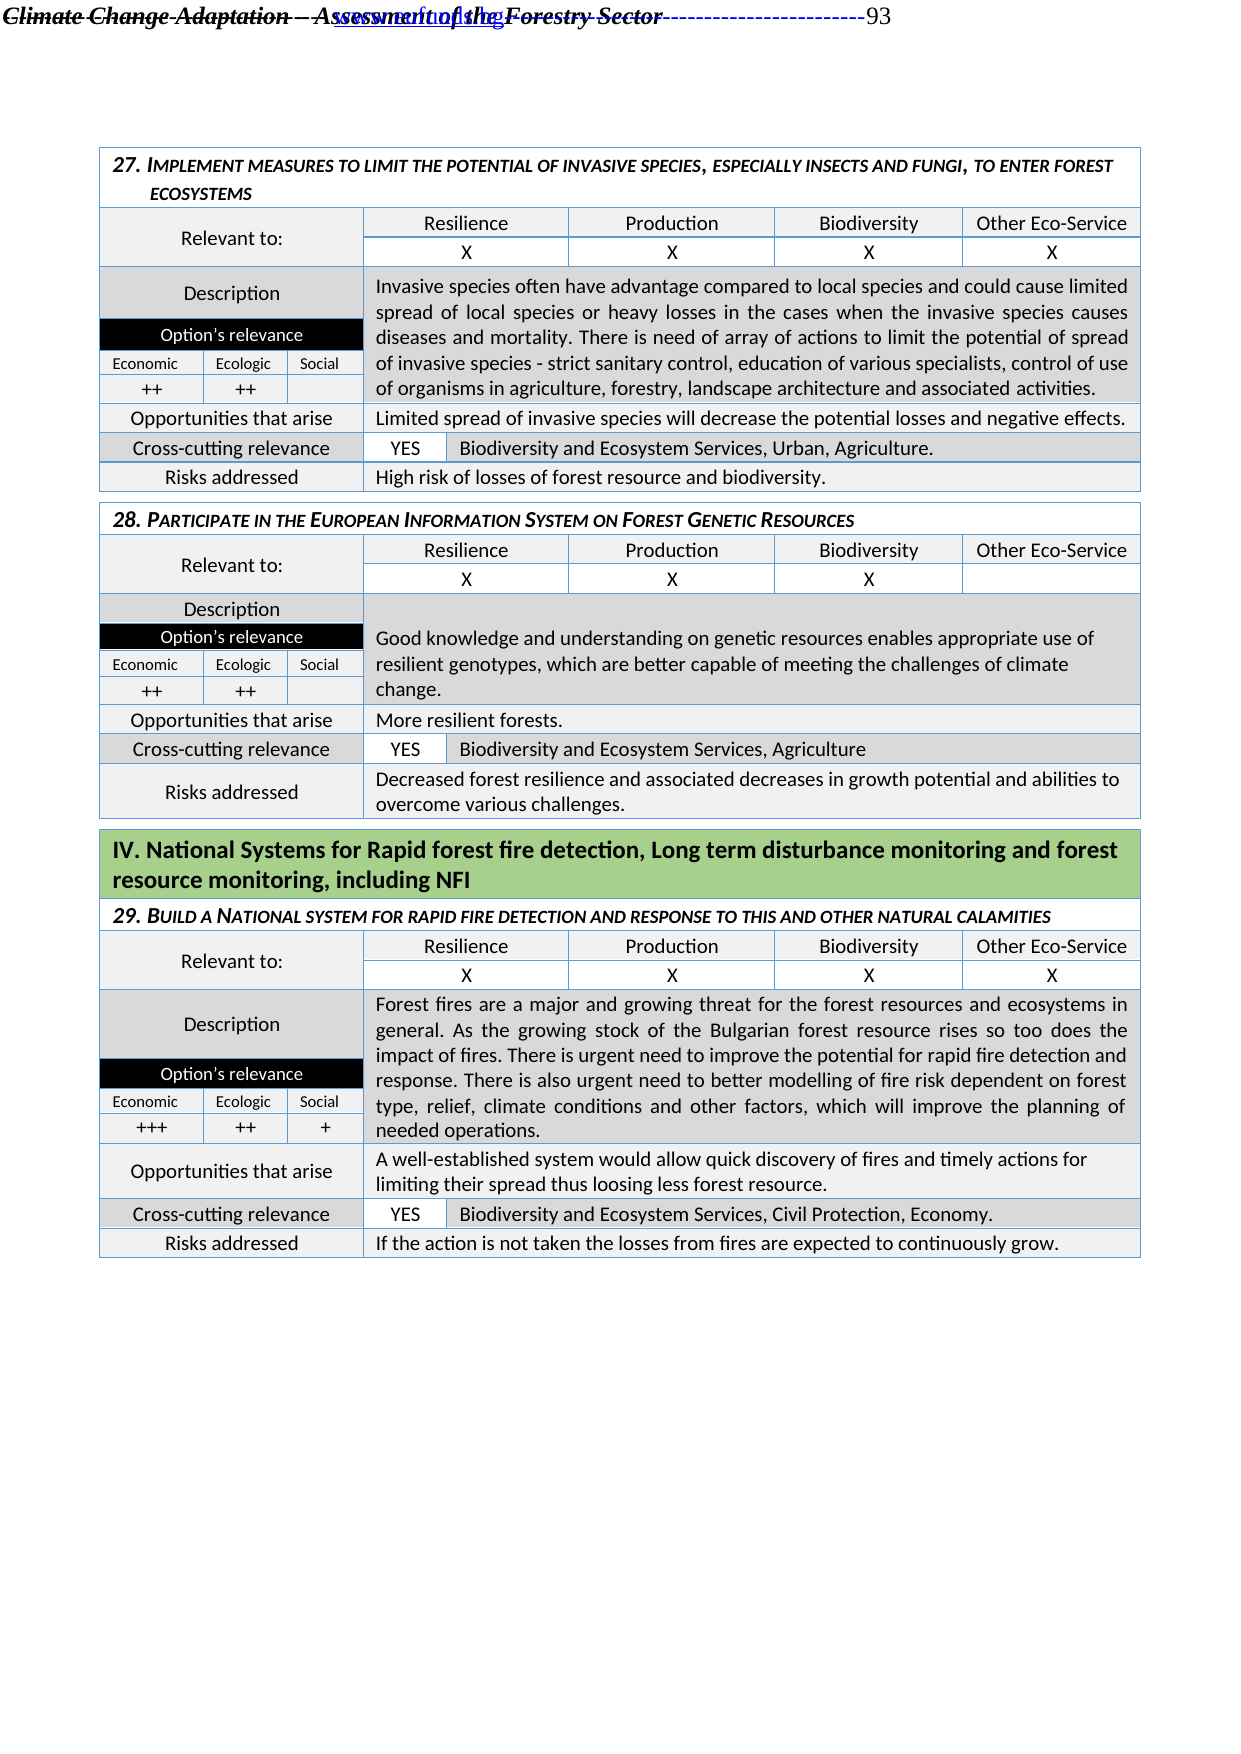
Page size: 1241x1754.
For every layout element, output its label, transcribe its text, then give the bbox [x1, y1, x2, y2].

table_cell X [775, 961, 962, 989]
table_cell + [288, 1114, 363, 1143]
table_cell Cross-cutting relevance [100, 734, 363, 763]
table_cell Risks addressed [100, 463, 363, 491]
table_cell X [569, 238, 774, 266]
table_cell Social [288, 651, 363, 676]
table_cell Biodiversity [775, 208, 962, 236]
table_cell Economic [100, 351, 203, 374]
table_cell ++ [100, 677, 203, 704]
table_cell [963, 564, 1140, 593]
table_cell Description [100, 594, 363, 622]
table_cell Relevant to: [100, 535, 363, 593]
table_cell Biodiversity and Ecosystem Services, Civil Protection, Economy. [447, 1199, 1140, 1227]
table_cell [288, 677, 363, 704]
table_cell Biodiversity and Ecosystem Services, Urban, Agriculture. [447, 433, 1140, 461]
table_cell YES [364, 734, 446, 763]
table_cell Opportunities that arise [100, 705, 363, 733]
table_cell Relevant to: [100, 931, 363, 989]
table_cell ++ [204, 677, 287, 704]
table_cell More resilient forests. [364, 705, 1140, 733]
table_cell Risks addressed [100, 1229, 363, 1257]
table_cell X [775, 238, 962, 266]
table_cell High risk of losses of forest resource and biodiversity. [364, 463, 1140, 491]
table_cell YES [364, 1199, 446, 1227]
table_cell Limited spread of invasive species will decrease the potential losses and negative effects. [364, 404, 1140, 432]
table_cell Risks addressed [100, 764, 363, 818]
table_cell Resilience [364, 931, 568, 959]
table_cell YES [364, 433, 446, 461]
table_cell Option’s relevance [100, 624, 363, 649]
table_cell Description [100, 990, 363, 1058]
table_cell X [569, 564, 774, 593]
table_cell Decreased forest resilience and associated decreases in growth potential and abilities to overcome various challenges. [364, 764, 1140, 818]
table_cell Production [569, 535, 774, 563]
table_cell Option’s relevance [100, 319, 363, 350]
table_cell Cross-cutting relevance [100, 1199, 363, 1227]
table_cell Ecologic [204, 1089, 287, 1112]
table_cell X [364, 238, 568, 266]
table_cell ++ [204, 375, 287, 402]
table_cell X [775, 564, 962, 593]
table_cell Biodiversity and Ecosystem Services, Agriculture [447, 734, 1140, 763]
table_cell X [364, 961, 568, 989]
table_cell A well-established system would allow quick discovery of fires and timely actions for limiting their spread thus loosing less forest resource. [364, 1144, 1140, 1198]
table_cell Other Eco-Service [963, 931, 1140, 959]
table_cell Resilience [364, 208, 568, 236]
table_cell If the action is not taken the losses from fires are expected to continuously grow. [364, 1229, 1140, 1257]
table_cell X [963, 961, 1140, 989]
table_cell Cross-cutting relevance [100, 433, 363, 461]
table_cell Good knowledge and understanding on genetic resources enables appropriate use of resilient genotypes, which are better capable of meeting the challenges of climate change. [364, 594, 1140, 704]
table_cell ++ [204, 1114, 287, 1143]
table_cell Other Eco-Service [963, 208, 1140, 236]
table_header IV. National Systems for Rapid forest fire detection, Long term disturbance monitoring and forest resource monitoring, including NFI [100, 830, 1140, 898]
table_cell Resilience [364, 535, 568, 563]
table_cell ++ [100, 375, 203, 402]
table_cell Social [288, 351, 363, 374]
table_cell 29. BUILD A NATIONAL SYSTEM FOR RAPID FIRE DETECTION AND RESPONSE TO THIS AND OTHER NATURAL CALAMITIES [100, 899, 1140, 930]
table_cell Other Eco-Service [963, 535, 1140, 563]
table_cell +++ [100, 1114, 203, 1143]
table_cell Invasive species often have advantage compared to local species and could cause limited spread of local species or heavy losses in the cases when the invasive species causes diseases and mortality. There is need of array of actions to limit the potential of spread of invasive species - strict sanitary control, education of various specialists, control of use of organisms in agriculture, forestry, landscape architecture and associated activities. [364, 267, 1140, 402]
table_cell Economic [100, 651, 203, 676]
table_cell Production [569, 208, 774, 236]
table_cell X [569, 961, 774, 989]
table_cell Ecologic [204, 651, 287, 676]
table_header 28. PARTICIPATE IN THE EUROPEAN INFORMATION SYSTEM ON FOREST GENETIC RESOURCES [100, 503, 1140, 534]
table_cell X [963, 238, 1140, 266]
table_cell Opportunities that arise [100, 404, 363, 432]
table_header 27. IMPLEMENT MEASURES TO LIMIT THE POTENTIAL OF INVASIVE SPECIES, ESPECIALLY INSECTS AND FUNGI, TO ENTER FOREST ECOSYSTEMS [100, 148, 1140, 207]
table_cell Economic [100, 1089, 203, 1112]
table_cell Biodiversity [775, 535, 962, 563]
table_cell Relevant to: [100, 208, 363, 266]
table_cell Option’s relevance [100, 1059, 363, 1088]
table_cell Description [100, 267, 363, 318]
table_cell [288, 375, 363, 402]
table_cell Ecologic [204, 351, 287, 374]
table_cell Biodiversity [775, 931, 962, 959]
table_cell Production [569, 931, 774, 959]
table_cell X [364, 564, 568, 593]
table_cell Opportunities that arise [100, 1144, 363, 1198]
table_cell Forest fires are a major and growing threat for the forest resources and ecosystems in general. As the growing stock of the Bulgarian forest resource rises so too does the impact of fires. There is urgent need to improve the potential for rapid fire detection and response. There is also urgent need to better modelling of fire risk dependent on forest type, relief, climate conditions and other factors, which will improve the planning of needed operations. [364, 990, 1140, 1143]
table_cell Social [288, 1089, 363, 1112]
